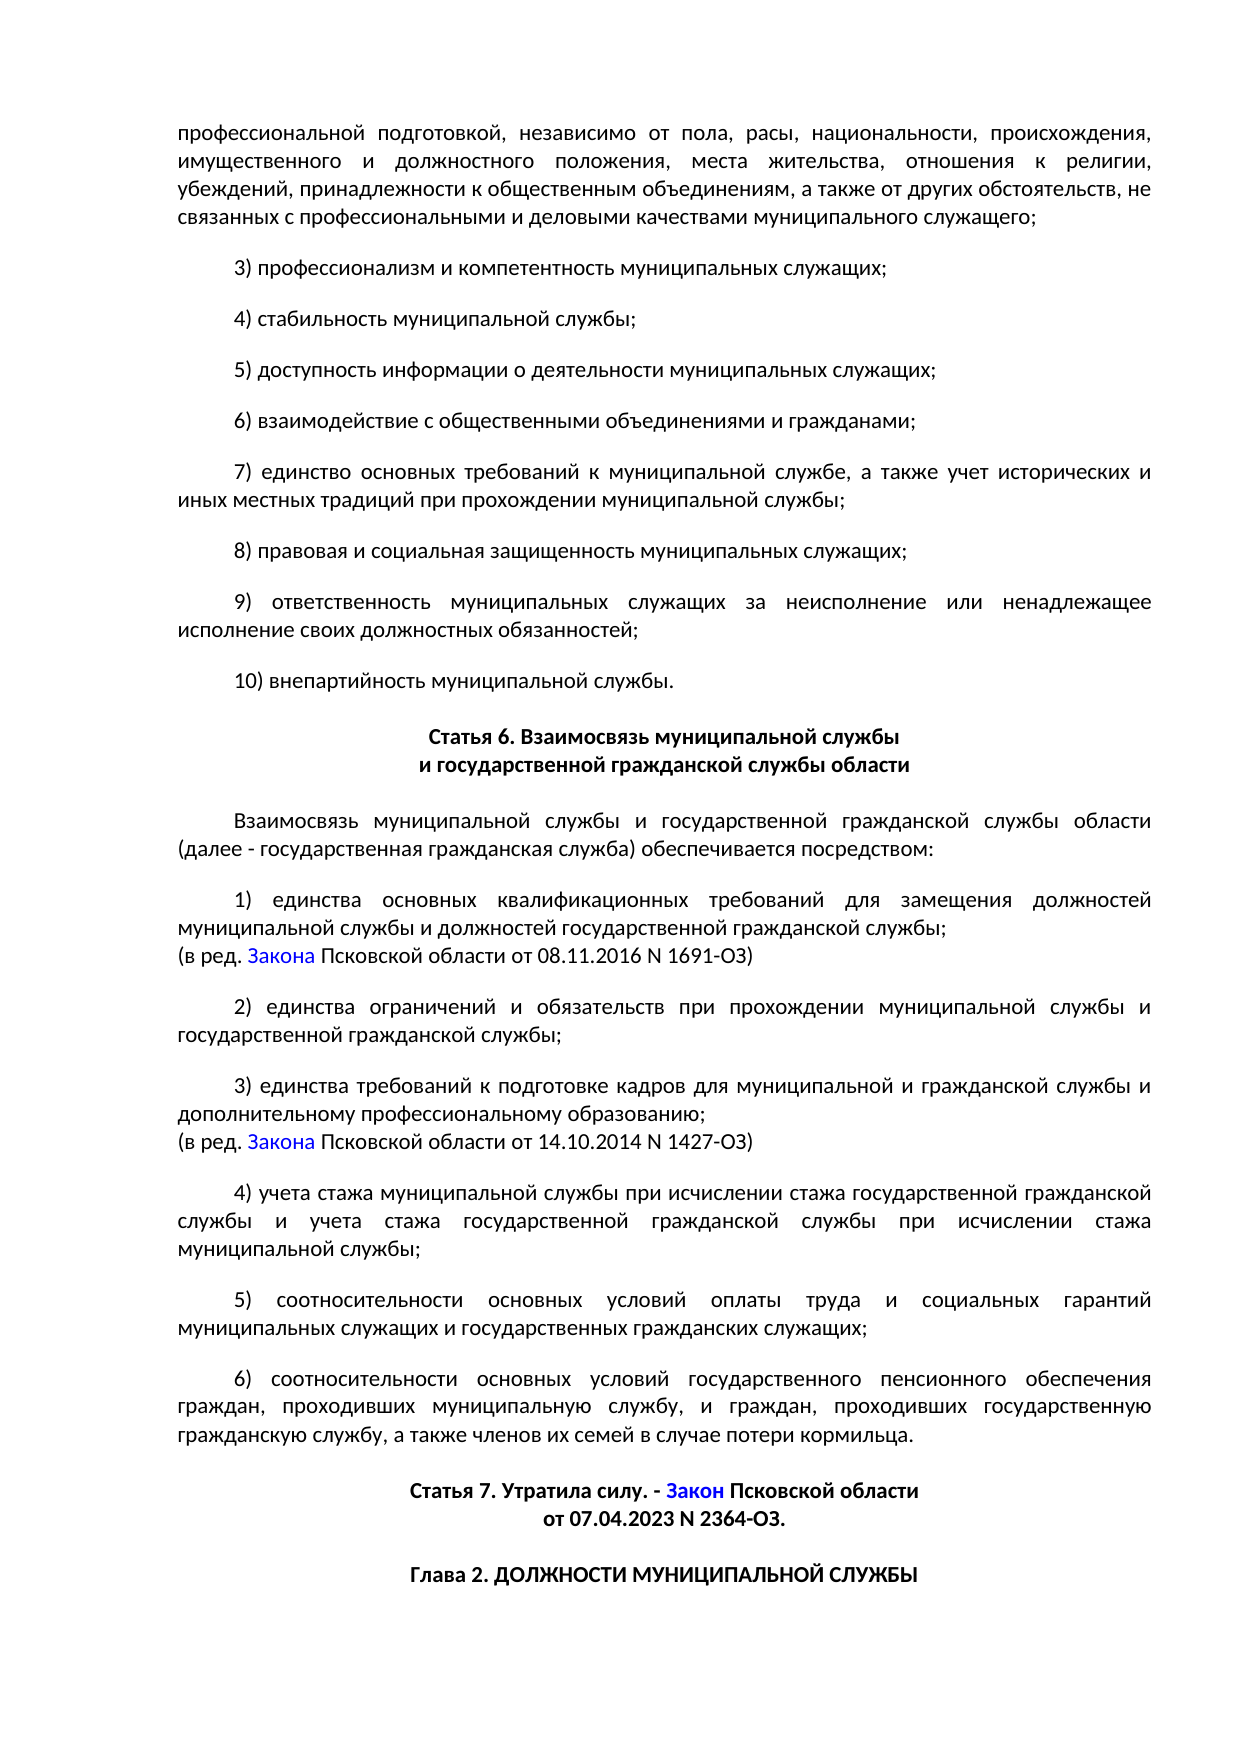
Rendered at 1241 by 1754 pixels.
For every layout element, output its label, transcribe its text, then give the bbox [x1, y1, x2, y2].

text 5) доступность информации о деятельности муниципальных служащих; [177, 355, 1152, 383]
title от 07.04.2023 N 2364-ОЗ. [177, 1504, 1152, 1532]
text 6) взаимодействие с общественными объединениями и гражданами; [177, 406, 1152, 434]
text Взаимосвязь муниципальной службы и государственной гражданской службы области (далее - государственная гражданская служба) обеспечивается посредством: [177, 806, 1152, 862]
title Глава 2. ДОЛЖНОСТИ МУНИЦИПАЛЬНОЙ СЛУЖБЫ [177, 1560, 1152, 1588]
text 9) ответственность муниципальных служащих за неисполнение или ненадлежащее исполнение своих должностных обязанностей; [177, 587, 1152, 643]
text 8) правовая и социальная защищенность муниципальных служащих; [177, 536, 1152, 564]
text 2) единства ограничений и обязательств при прохождении муниципальной службы и государственной гражданской службы; [177, 992, 1152, 1048]
title Статья 7. Утратила силу. - Закон Псковской области [177, 1476, 1152, 1504]
text (в ред. Закона Псковской области от 14.10.2014 N 1427-ОЗ) [177, 1127, 1152, 1155]
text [177, 118, 1152, 230]
text 6) соотносительности основных условий государственного пенсионного обеспечения граждан, проходивших муниципальную службу, и граждан, проходивших государственную гражданскую службу, а также членов их семей в случае потери кормильца. [177, 1364, 1152, 1448]
text 4) стабильность муниципальной службы; [177, 304, 1152, 332]
text 7) единство основных требований к муниципальной службе, а также учет исторических и иных местных традиций при прохождении муниципальной службы; [177, 457, 1152, 513]
title Статья 6. Взаимосвязь муниципальной службы [177, 722, 1152, 750]
text 3) единства требований к подготовке кадров для муниципальной и гражданской службы и дополнительному профессиональному образованию; [177, 1071, 1152, 1127]
text (в ред. Закона Псковской области от 08.11.2016 N 1691-ОЗ) [177, 941, 1152, 969]
text 10) внепартийность муниципальной службы. [177, 666, 1152, 694]
text 1) единства основных квалификационных требований для замещения должностей муниципальной службы и должностей государственной гражданской службы; [177, 885, 1152, 941]
text 3) профессионализм и компетентность муниципальных служащих; [177, 253, 1152, 281]
text 4) учета стажа муниципальной службы при исчислении стажа государственной гражданской службы и учета стажа государственной гражданской службы при исчислении стажа муниципальной службы; [177, 1178, 1152, 1262]
title и государственной гражданской службы области [177, 750, 1152, 778]
text 5) соотносительности основных условий оплаты труда и социальных гарантий муниципальных служащих и государственных гражданских служащих; [177, 1285, 1152, 1341]
